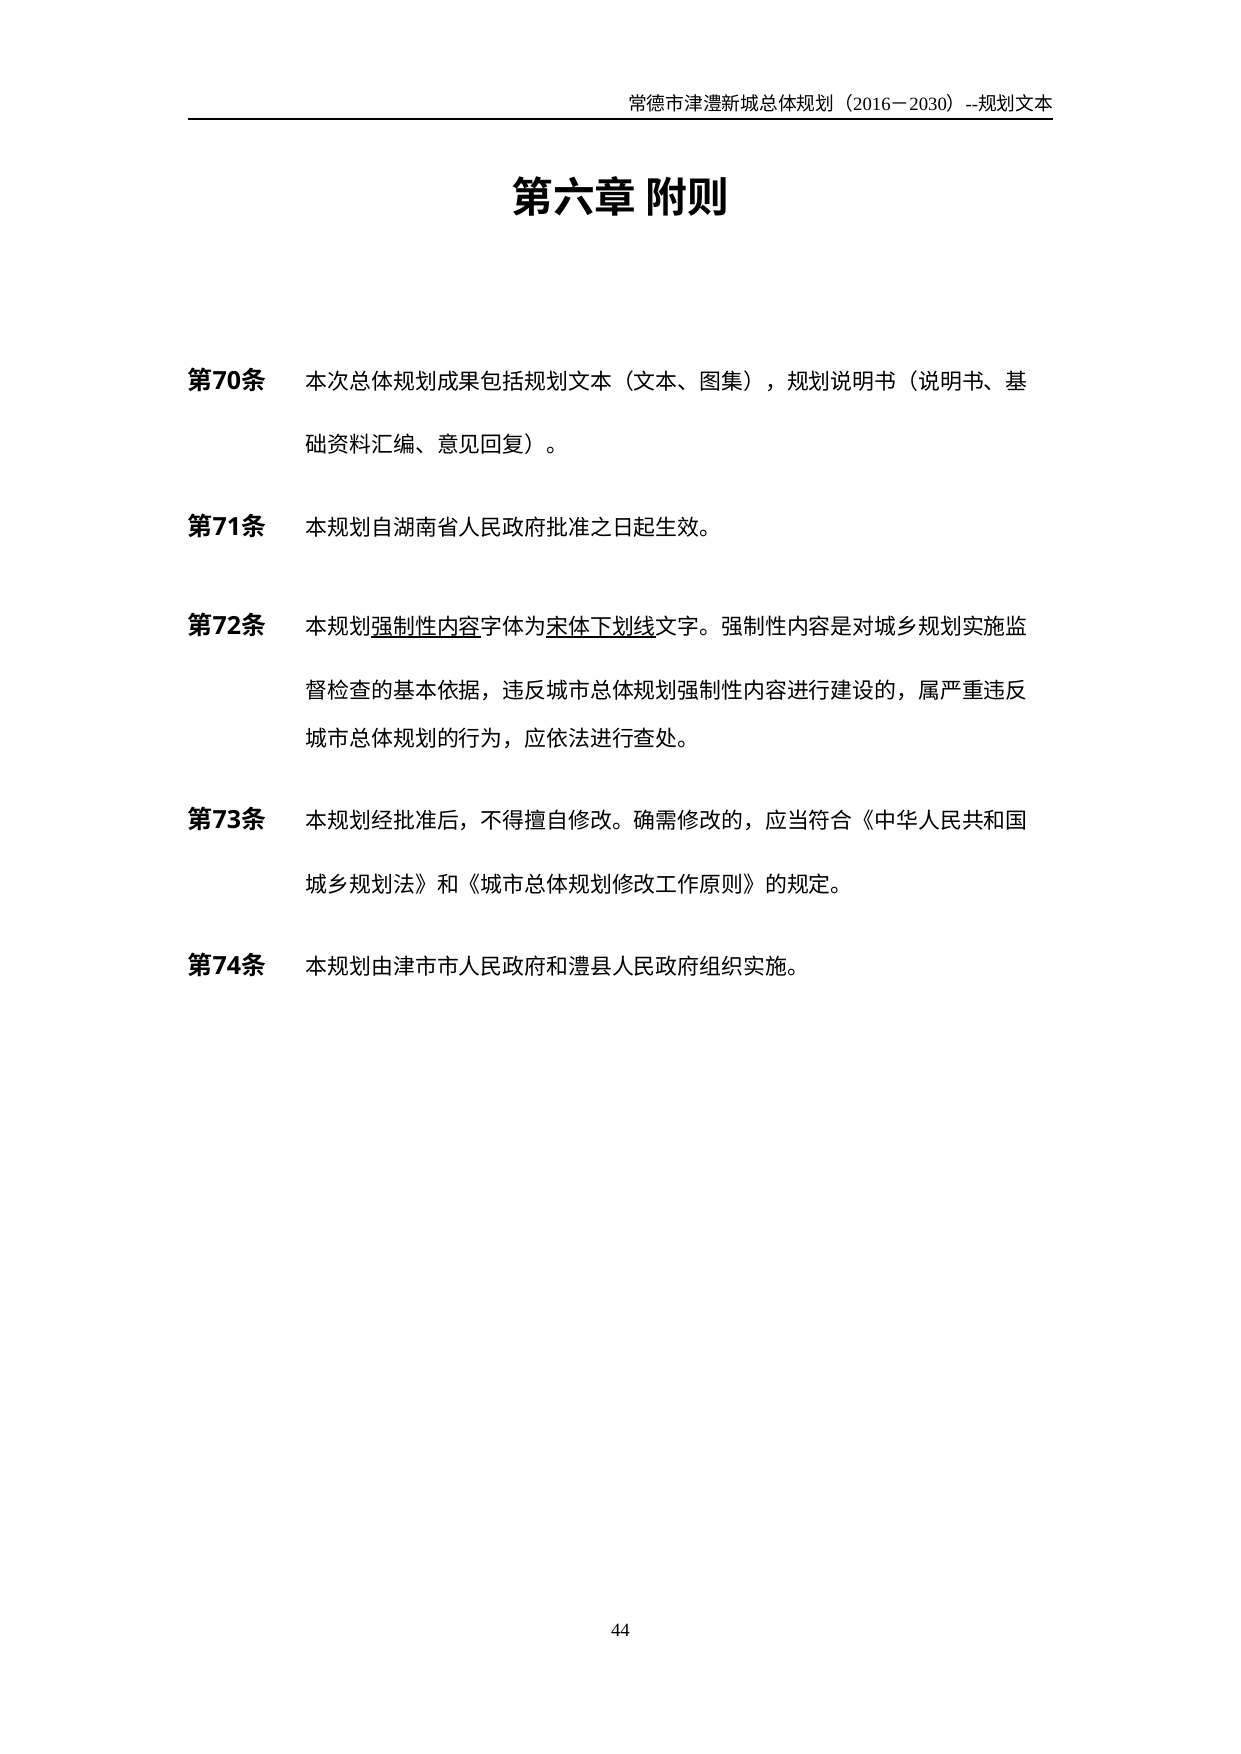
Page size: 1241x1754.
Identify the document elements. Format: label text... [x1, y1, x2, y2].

list 本规划自湖南省人民政府批准之日起生效。 [187, 492, 1028, 557]
list 本规划经批准后，不得擅自修改。确需修改的，应当符合《中华人民共和国城乡规划法》和《城市总体规划修改工作原则》的规定。 [187, 786, 1028, 899]
list 本规划由津市市人民政府和澧县人民政府组织实施。 [187, 931, 1028, 996]
list 本规划强制性内容字体为宋体下划线文字。强制性内容是对城乡规划实施监督检查的基本依据，违反城市总体规划强制性内容进行建设的，属严重违反城市总体规划的行为，应依法进行查处。 [187, 591, 1028, 753]
list 本次总体规划成果包括规划文本（文本、图集），规划说明书（说明书、基础资料汇编、意见回复）。 [187, 346, 1028, 459]
subtitle 第六章 附则 [187, 162, 1053, 227]
